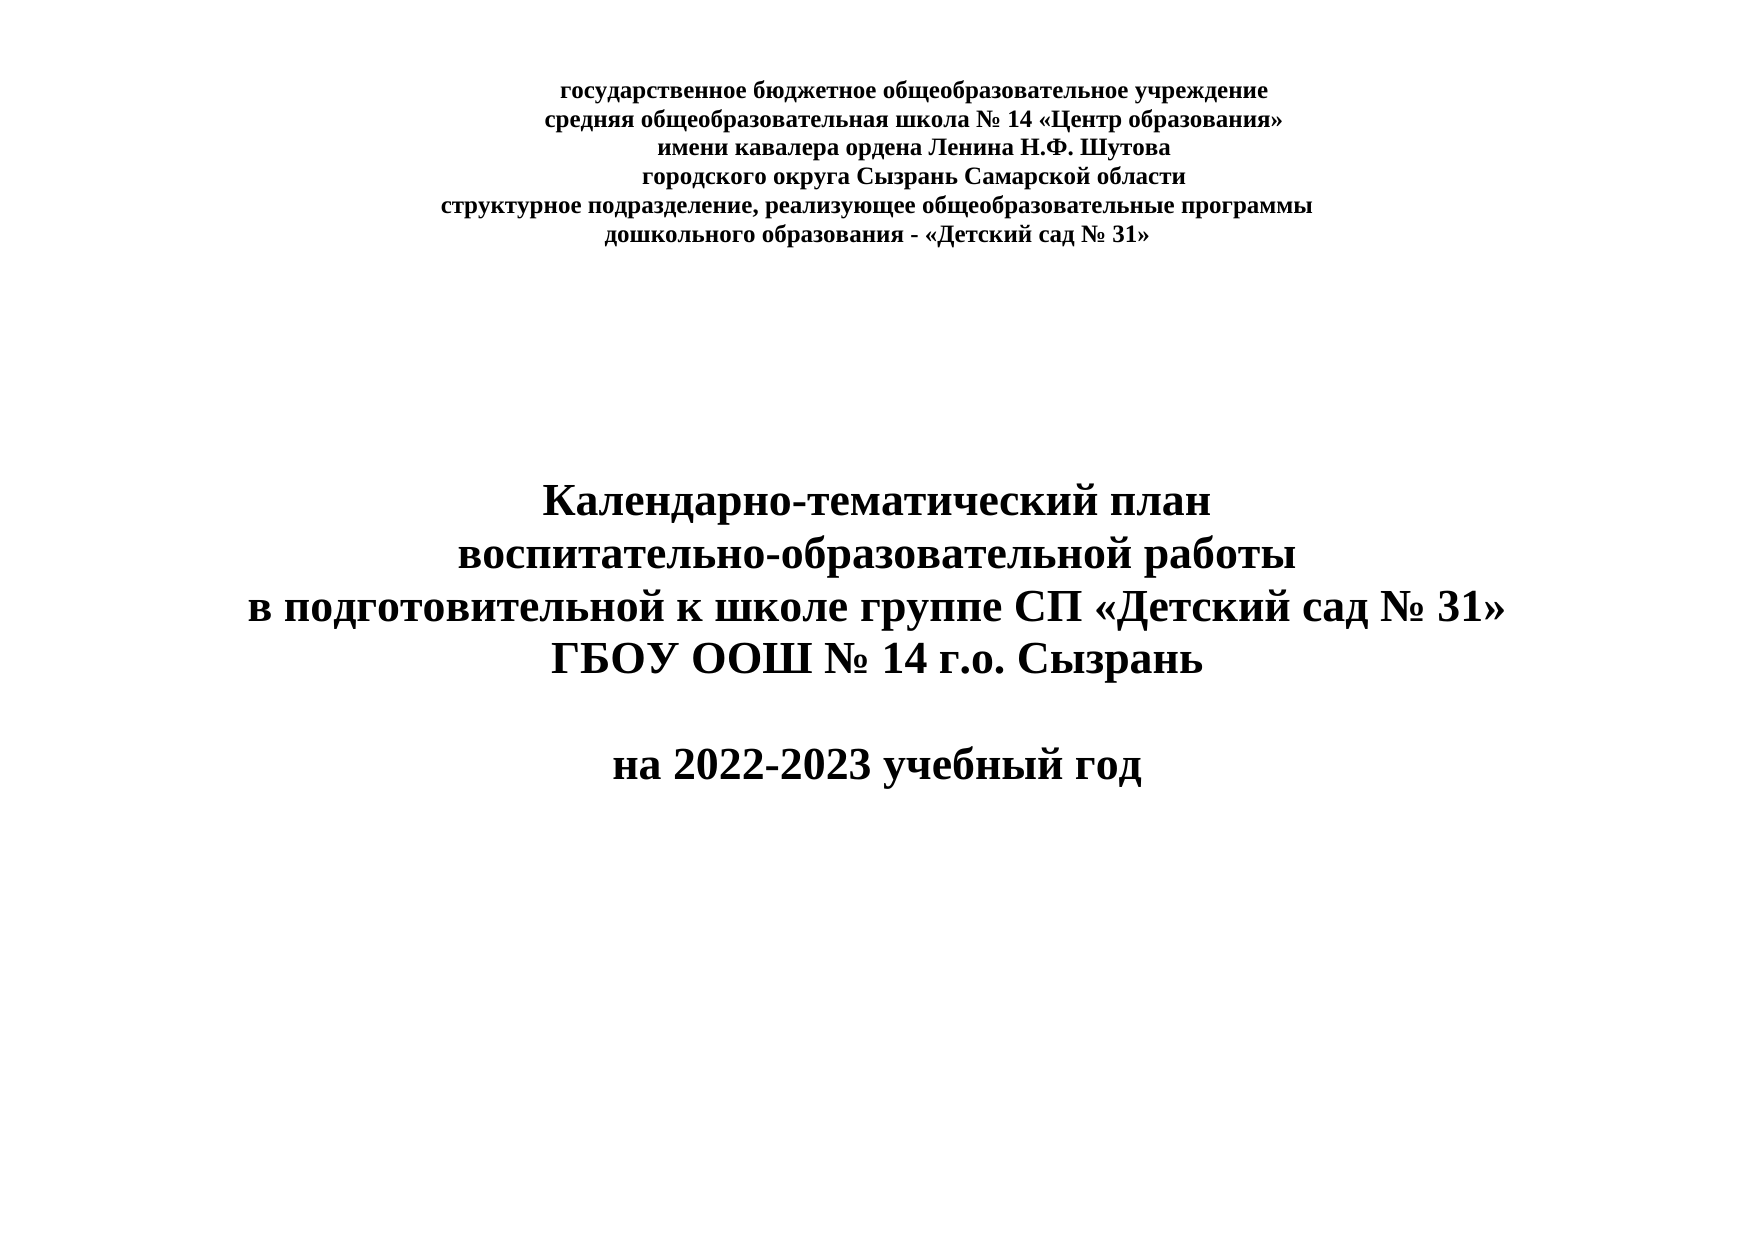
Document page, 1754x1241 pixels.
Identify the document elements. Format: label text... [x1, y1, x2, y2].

text дошкольного образования - «Детский сад № 31» [75, 219, 1679, 247]
text государственное бюджетное общеобразовательное учреждение [75, 75, 1679, 104]
text средняя общеобразовательная школа № 14 «Центр образования» [75, 104, 1679, 132]
text Календарно-тематический план [75, 473, 1679, 525]
text городского округа Сызрань Самарской области [75, 161, 1679, 190]
text структурное подразделение, реализующее общеобразовательные программы [75, 190, 1679, 219]
text имени кавалера ордена Ленина Н.Ф. Шутова [75, 132, 1679, 161]
text в подготовительной к школе группе СП «Детский сад № 31» [75, 578, 1679, 631]
text воспитательно-образовательной работы [75, 525, 1679, 578]
text на 2022-2023 учебный год [75, 736, 1679, 789]
text ГБОУ ООШ № 14 г.о. Сызрань [75, 631, 1679, 683]
